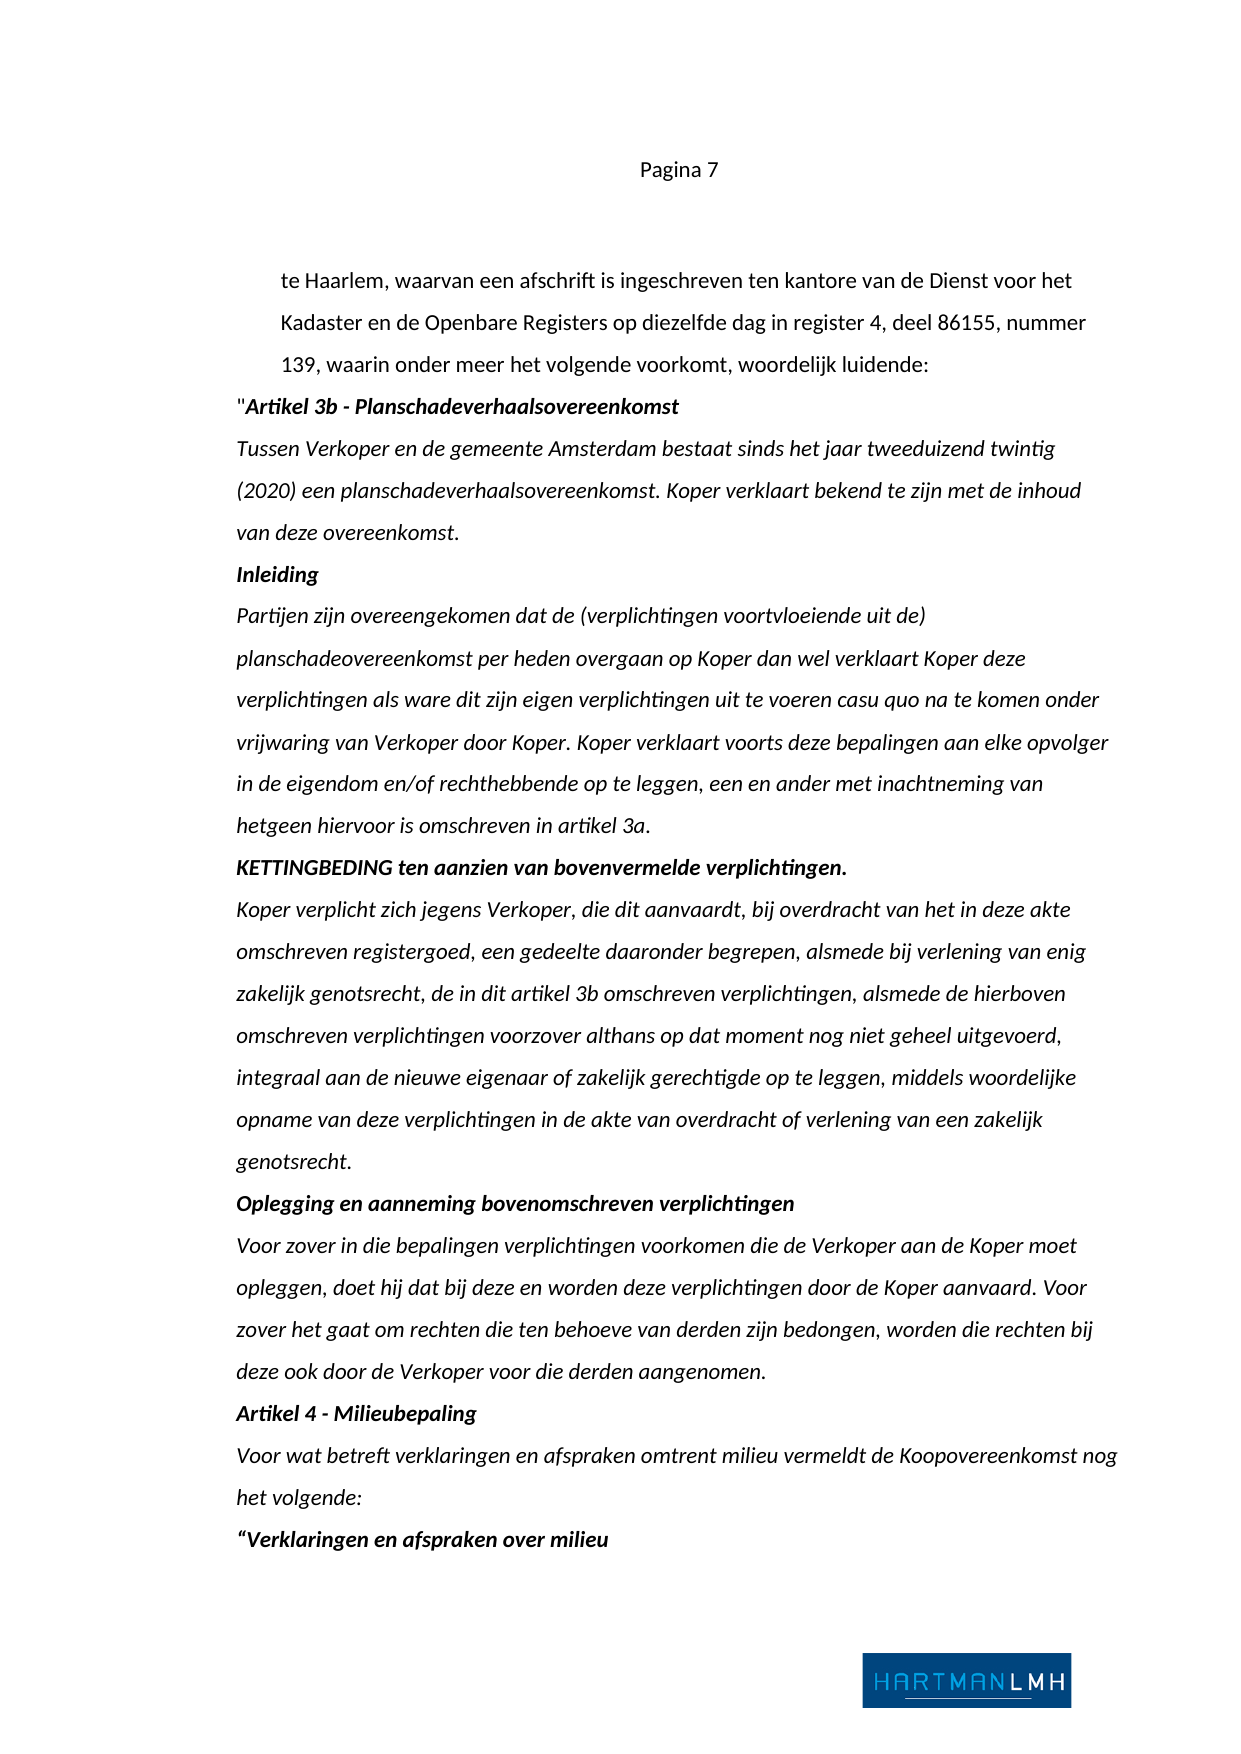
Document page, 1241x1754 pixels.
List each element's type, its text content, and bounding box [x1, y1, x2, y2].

text “Verklaringen en afspraken over milieu [236, 1525, 1122, 1553]
text Oplegging en aanneming bovenomschreven verplichtingen [236, 1189, 1122, 1217]
text Tussen Verkoper en de gemeente Amsterdam bestaat sinds het jaar tweeduizend twintig (2020) een planschadeverhaalsovereenkomst. Koper verklaart bekend te zijn met de inhoud van deze overeenkomst. [236, 434, 1122, 546]
text "Artikel 3b - Planschadeverhaalsovereenkomst [236, 392, 1122, 420]
text Voor zover in die bepalingen verplichtingen voorkomen die de Verkoper aan de Koper moet opleggen, doet hij dat bij deze en worden deze verplichtingen door de Koper aanvaard. Voor zover het gaat om rechten die ten behoeve van derden zijn bedongen, worden die rechten bij deze ook door de Verkoper voor die derden aangenomen. [236, 1231, 1122, 1385]
text Koper verplicht zich jegens Verkoper, die dit aanvaardt, bij overdracht van het in deze akte omschreven registergoed, een gedeelte daaronder begrepen, alsmede bij verlening van enig zakelijk genotsrecht, de in dit artikel 3b omschreven verplichtingen, alsmede de hierboven omschreven verplichtingen voorzover althans op dat moment nog niet geheel uitgevoerd, integraal aan de nieuwe eigenaar of zakelijk gerechtigde op te leggen, middels woordelijke opname van deze verplichtingen in de akte van overdracht of verlening van een zakelijk genotsrecht. [236, 896, 1122, 1175]
text Partijen zijn overeengekomen dat de (verplichtingen voortvloeiende uit de) planschadeovereenkomst per heden overgaan op Koper dan wel verklaart Koper deze verplichtingen als ware dit zijn eigen verplichtingen uit te voeren casu quo na te komen onder vrijwaring van Verkoper door Koper. Koper verklaart voorts deze bepalingen aan elke opvolger in de eigendom en/of rechthebbende op te leggen, een en ander met inachtneming van hetgeen hiervoor is omschreven in artikel 3a. [236, 602, 1122, 839]
picture [861, 1653, 1072, 1707]
text KETTINGBEDING ten aanzien van bovenvermelde verplichtingen. [236, 853, 1122, 882]
text Inleiding [236, 560, 1122, 588]
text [236, 266, 1122, 378]
text Voor wat betreft verklaringen en afspraken omtrent milieu vermeldt de Koopovereenkomst nog het volgende: [236, 1441, 1122, 1511]
text Artikel 4 - Milieubepaling [236, 1399, 1122, 1427]
